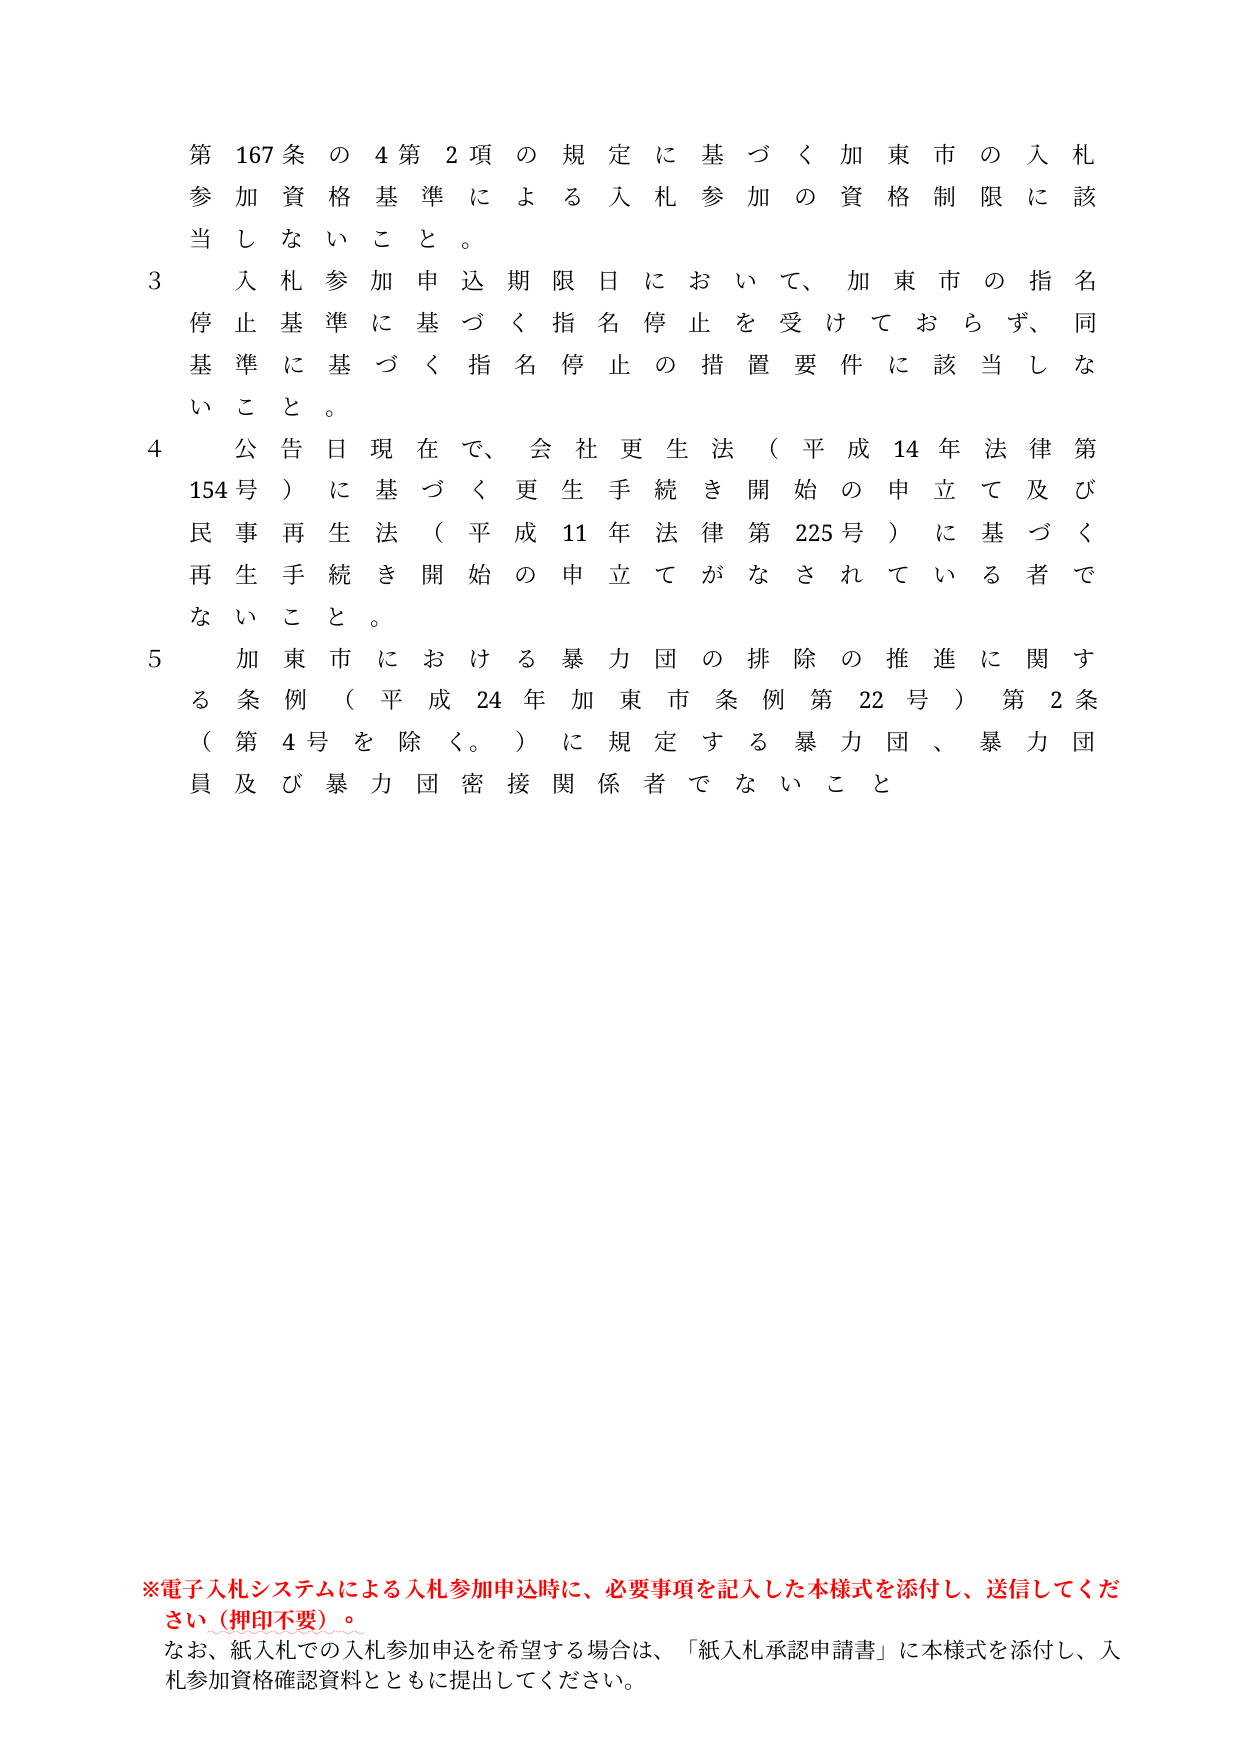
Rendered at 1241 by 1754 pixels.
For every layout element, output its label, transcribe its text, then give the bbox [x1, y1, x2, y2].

text ５ 加東市における暴力団の排除の推進に関する条例（平成24年加東市条例第22号）第2条（第4号を除く。）に規定する暴力団、暴力団員及び暴力団密接関係者でないこと [144, 636, 1120, 804]
text ４ 公告日現在で、会社更生法（平成14年法律第154号）に基づく更生手続き開始の申立て及び民事再生法（平成11年法律第225号）に基づく再生手続き開始の申立てがなされている者でないこと。 [144, 426, 1120, 636]
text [144, 132, 1120, 258]
text ３ 入札参加申込期限日において、加東市の指名停止基準に基づく指名停止を受けておらず、同基準に基づく指名停止の措置要件に該当しないこと。 [144, 258, 1120, 426]
